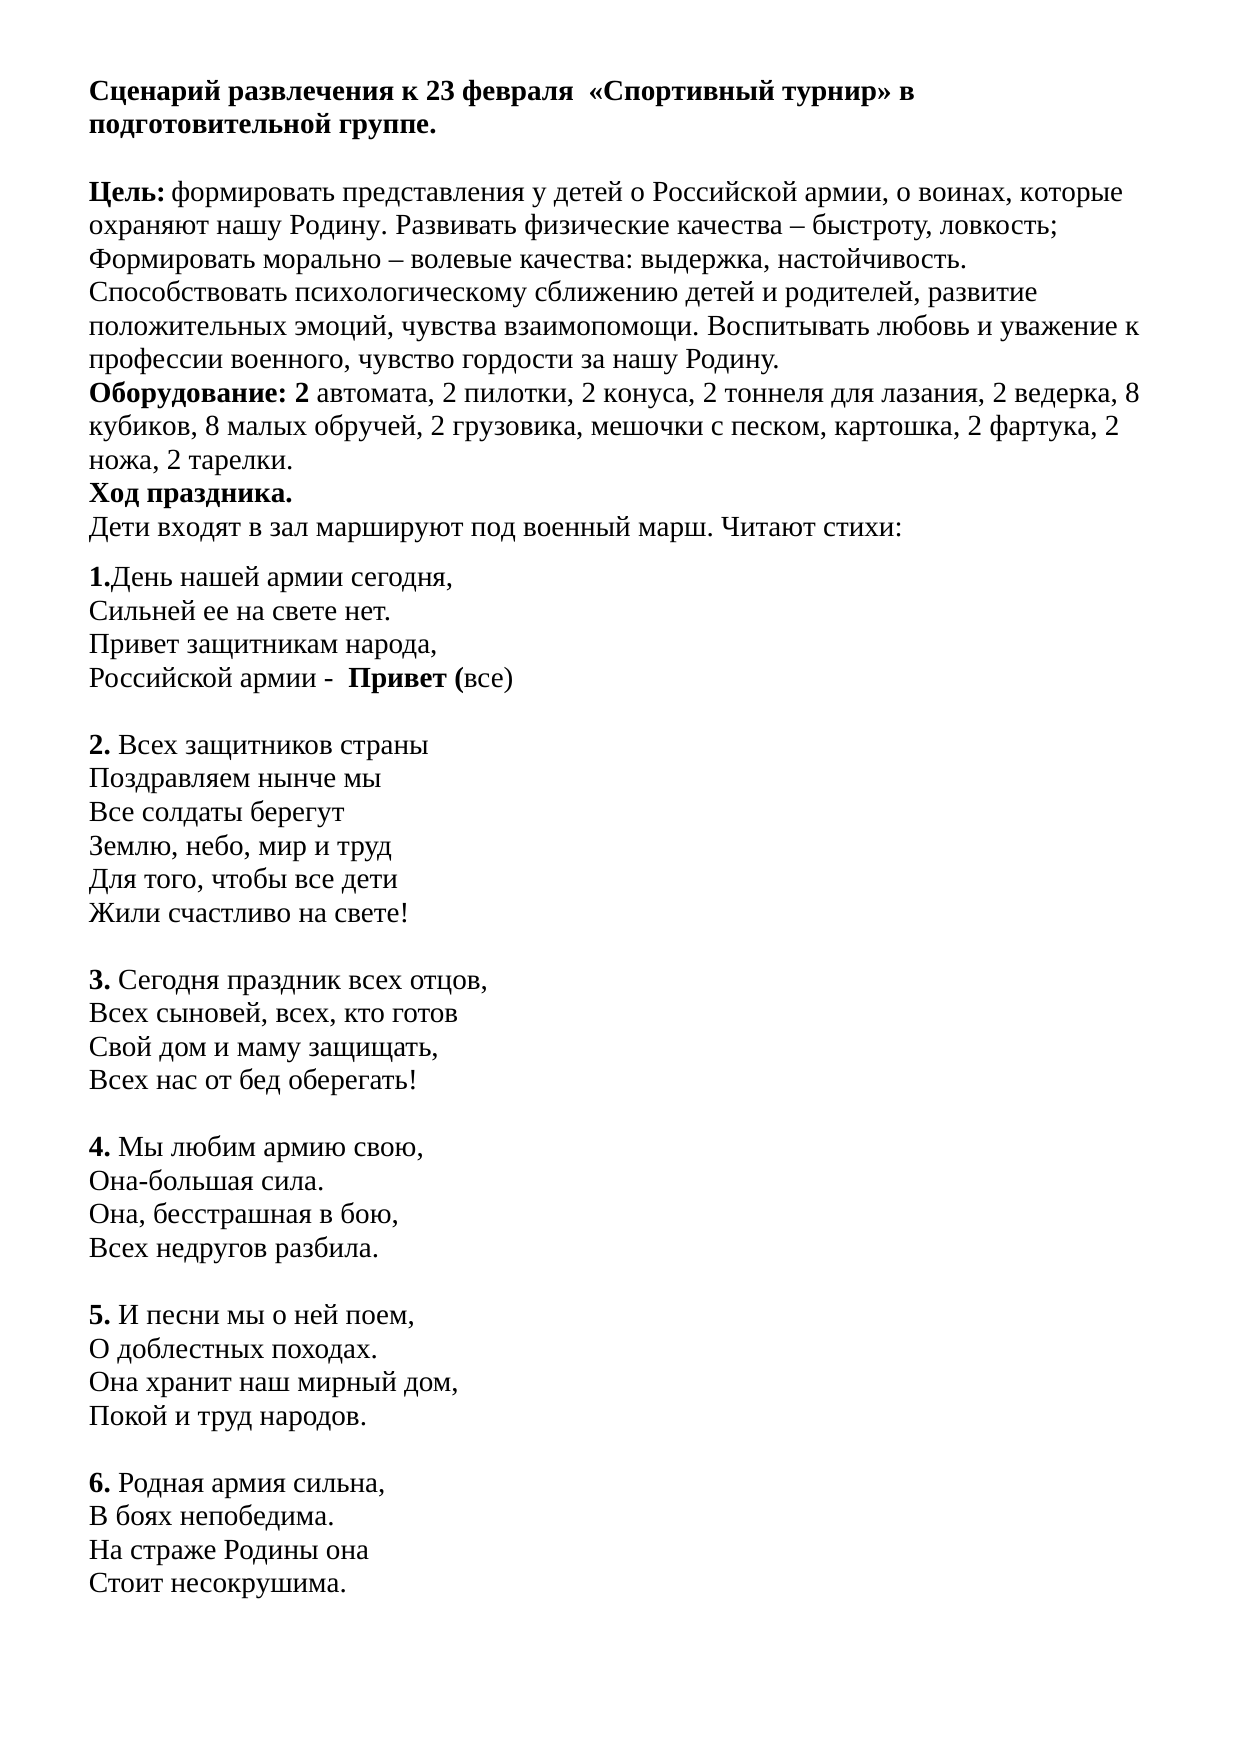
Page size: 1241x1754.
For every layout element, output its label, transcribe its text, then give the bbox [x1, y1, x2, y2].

text Жили счастливо на свете! [89, 895, 1152, 928]
text 6. Родная армия сильна, [89, 1465, 1152, 1498]
text На страже Родины она [89, 1532, 1152, 1566]
text Она хранит наш мирный дом, [89, 1364, 1152, 1398]
text Поздравляем нынче мы [89, 761, 1152, 794]
text Всех сыновей, всех, кто готов [89, 995, 1152, 1029]
text Стоит несокрушима. [89, 1566, 1152, 1599]
text 2. Всех защитников страны [89, 727, 1152, 761]
text 4. Мы любим армию свою, [89, 1129, 1152, 1163]
text Оборудование: 2 автомата, 2 пилотки, 2 конуса, 2 тоннеля для лазания, 2 ведерка, 8 кубиков, 8 малых обручей, 2 грузовика, мешочки с песком, картошка, 2 фартука, 2 ножа, 2 тарелки. [89, 375, 1152, 476]
text Свой дом и маму защищать, [89, 1029, 1152, 1062]
text Покой и труд народов. [89, 1398, 1152, 1431]
text Сильней ее на свете нет. [89, 593, 1152, 626]
text Российской армии - Привет (все) [89, 660, 1152, 693]
text Цель: формировать представления у детей о Российской армии, о воинах, которые охраняют нашу Родину. Развивать физические качества – быстроту, ловкость; Формировать морально – волевые качества: выдержка, настойчивость. Способствовать психологическому сближению детей и родителей, развитие положительных эмоций, чувства взаимопомощи. Воспитывать любовь и уважение к профессии военного, чувство гордости за нашу Родину. [89, 174, 1152, 375]
text Ход праздника. [89, 476, 1152, 509]
text О доблестных походах. [89, 1331, 1152, 1364]
text Дети входят в зал маршируют под военный марш. Читают стихи: [89, 509, 1152, 543]
text 3. Сегодня праздник всех отцов, [89, 962, 1152, 995]
text Всех недругов разбила. [89, 1230, 1152, 1264]
text В боях непобедима. [89, 1498, 1152, 1532]
text Землю, небо, мир и труд [89, 828, 1152, 861]
text Она-большая сила. [89, 1163, 1152, 1197]
text Всех нас от бед оберегать! [89, 1062, 1152, 1096]
text Привет защитникам народа, [89, 626, 1152, 660]
text Все солдаты берегут [89, 794, 1152, 828]
text Сценарий развлечения к 23 февраля «Спортивный турнир» в подготовительной группе. [89, 73, 1152, 140]
text Она, бесстрашная в бою, [89, 1197, 1152, 1230]
text 1.День нашей армии сегодня, [89, 559, 1152, 593]
text Для того, чтобы все дети [89, 861, 1152, 895]
text 5. И песни мы о ней поем, [89, 1297, 1152, 1331]
